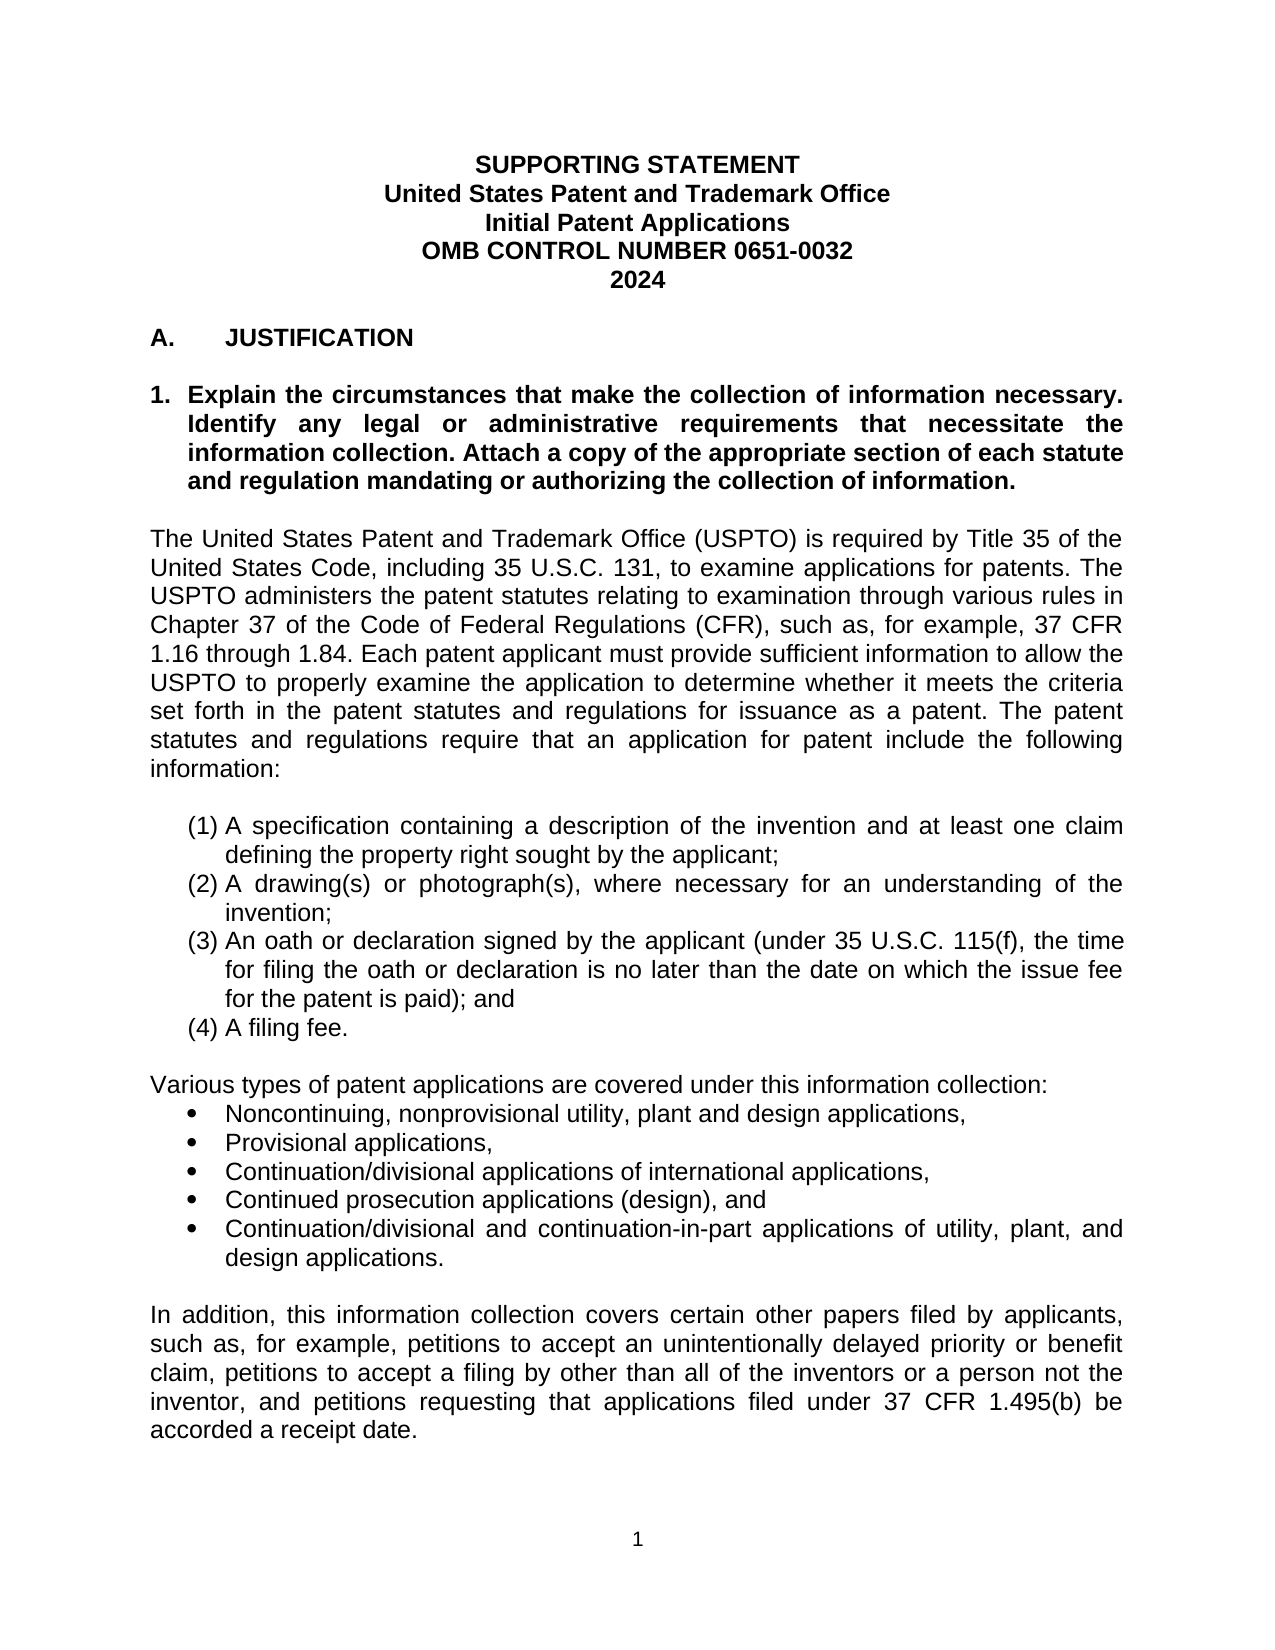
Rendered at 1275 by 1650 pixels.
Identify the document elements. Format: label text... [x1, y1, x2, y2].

text OMB CONTROL NUMBER 0651-0032 [150, 236, 1125, 265]
text A. JUSTIFICATION [150, 322, 1125, 351]
list Continuation/divisional applications of international applications, [187, 1156, 1125, 1185]
text In addition, this information collection covers certain other papers filed by applicants, such as, for example, petitions to accept an unintentionally delayed priority or benefit claim, petitions to accept a filing by other than all of the inventors or a person not the inventor, and petitions requesting that applications filed under 37 CFR 1.495(b) be accorded a receipt date. [150, 1301, 1125, 1444]
list A drawing(s) or photograph(s), where necessary for an understanding of the invention; [187, 869, 1125, 926]
list Continuation/divisional and continuation-in-part applications of utility, plant, and design applications. [187, 1214, 1125, 1272]
text 2024 [150, 265, 1125, 294]
list A filing fee. [187, 1012, 1125, 1041]
text The United States Patent and Trademark Office (USPTO) is required by Title 35 of the United States Code, including 35 U.S.C. 131, to examine applications for patents. The USPTO administers the patent statutes relating to examination through various rules in Chapter 37 of the Code of Federal Regulations (CFR), such as, for example, 37 CFR 1.16 through 1.84. Each patent applicant must provide sufficient information to allow the USPTO to properly examine the application to determine whether it meets the criteria set forth in the patent statutes and regulations for issuance as a patent. The patent statutes and regulations require that an application for patent include the following information: [150, 524, 1125, 782]
list A specification containing a description of the invention and at least one claim defining the property right sought by the applicant; [187, 811, 1125, 869]
list Provisional applications, [187, 1128, 1125, 1156]
text United States Patent and Trademark Office [150, 179, 1125, 207]
text SUPPORTING STATEMENT [150, 150, 1125, 179]
list Explain the circumstances that make the collection of information necessary. Identify any legal or administrative requirements that necessitate the information collection. Attach a copy of the appropriate section of each statute and regulation mandating or authorizing the collection of information. [150, 380, 1125, 495]
list Continued prosecution applications (design), and [187, 1185, 1125, 1214]
list An oath or declaration signed by the applicant (under 35 U.S.C. 115(f), the time for filing the oath or declaration is no later than the date on which the issue fee for the patent is paid); and [187, 926, 1125, 1012]
text Various types of patent applications are covered under this information collection: [150, 1070, 1125, 1099]
list Noncontinuing, nonprovisional utility, plant and design applications, [187, 1099, 1125, 1128]
text Initial Patent Applications [150, 207, 1125, 236]
